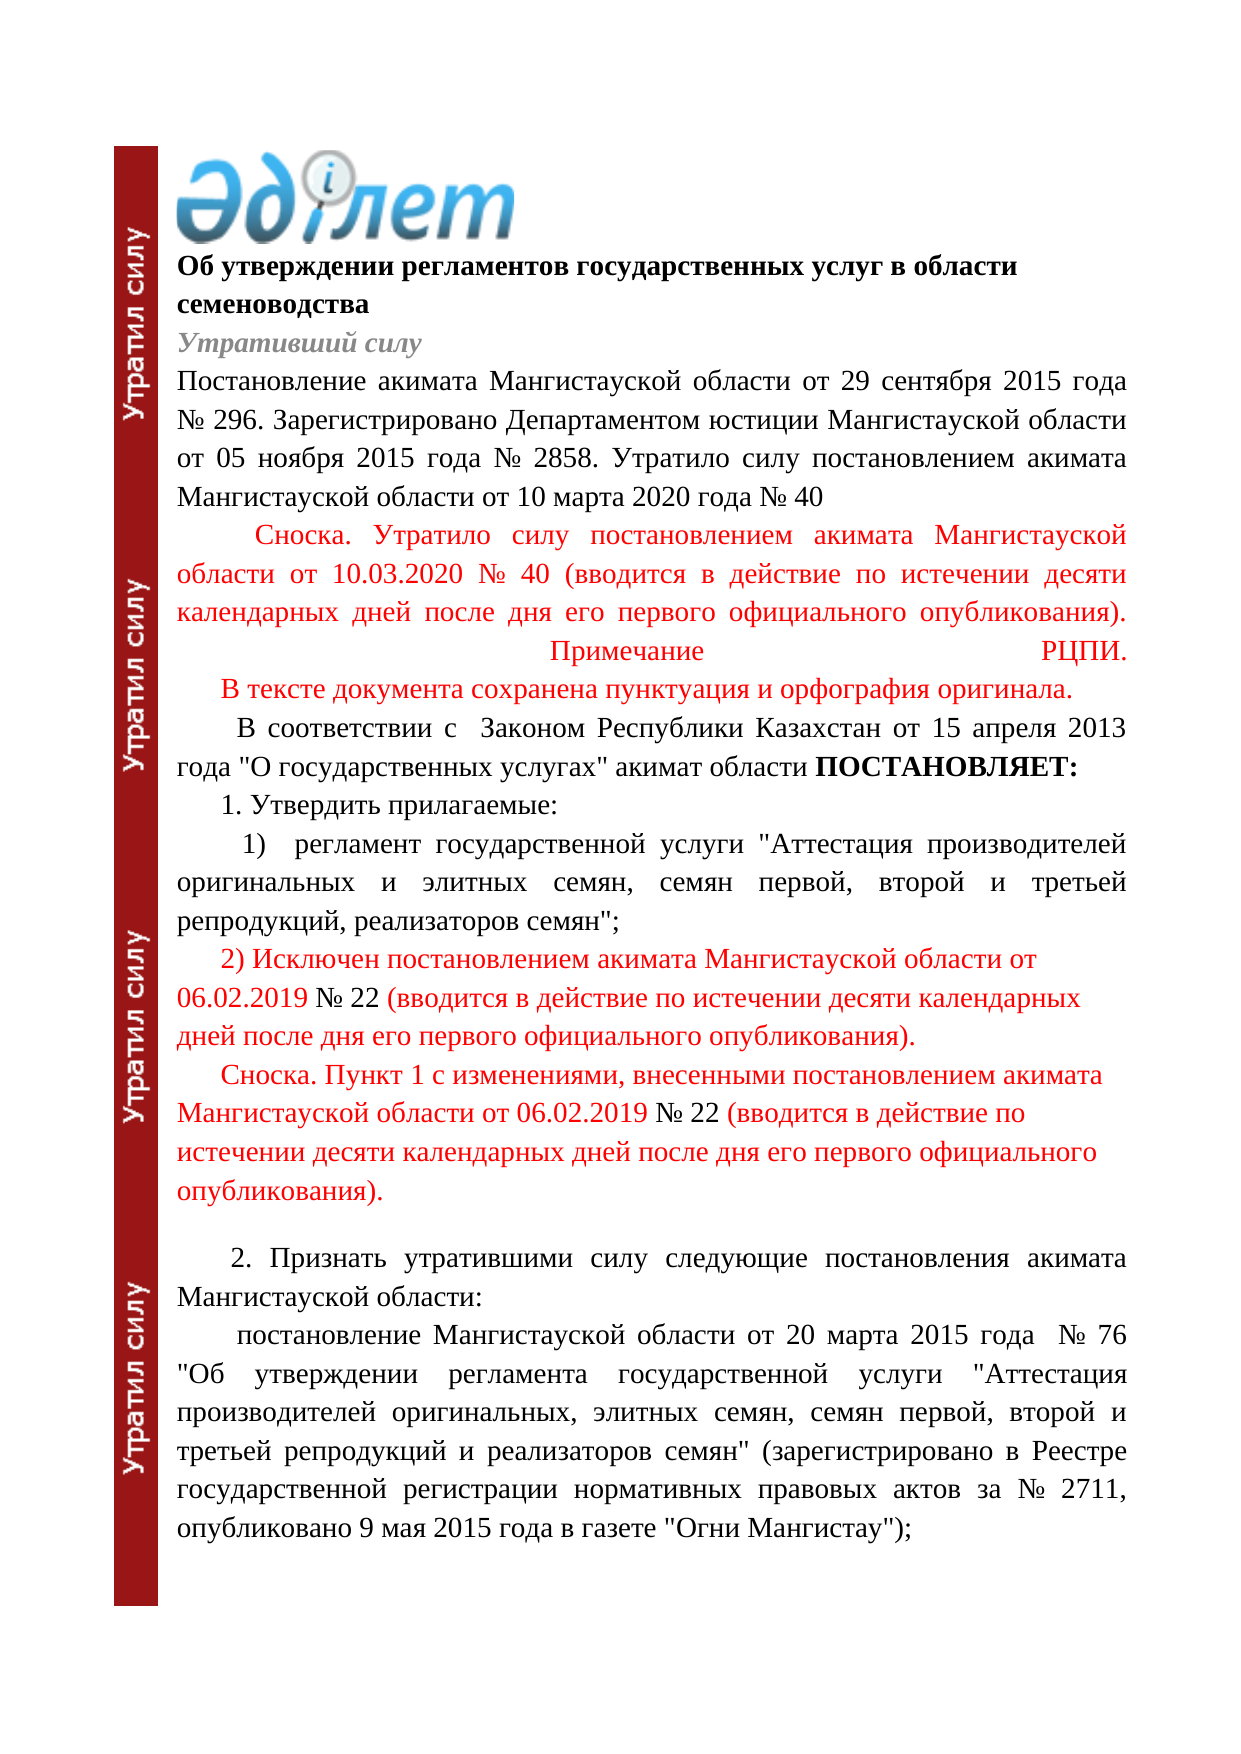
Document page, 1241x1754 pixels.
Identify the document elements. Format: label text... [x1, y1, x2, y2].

picture [114, 705, 158, 710]
picture [114, 1543, 158, 1606]
text В соответствии с Законом Республики Казахстан от 15 апреля 2013 года "О государственных услугах" акимат области ПОСТАНОВЛЯЕТ: [112, 710, 1128, 782]
text 2. Признать утратившими силу следующие постановления акимата Мангистауской области: [112, 1240, 1128, 1312]
picture [114, 512, 158, 517]
text 1. Утвердить прилагаемые: [112, 787, 1128, 821]
text Сноска. Утратило силу постановлением акимата Мангистауской области от 10.03.2020 № 40 (вводится в действие по истечении десяти календарных дней после дня его первого официального опубликования). Примечание РЦПИ. В тексте документа сохранена пунктуация и орфография оригинала. [112, 517, 1128, 705]
picture [114, 936, 158, 941]
text 2) Исключен постановлением акимата Мангистауской области от 06.02.2019 № 22 (вводится в действие по истечении десяти календарных дней после дня его первого официального опубликования). Сноска. Пункт 1 с изменениями, внесенными постановлением акимата Мангистауской области от 06.02.2019 № 22 (вводится в действие по истечении десяти календарных дней после дня его первого официального опубликования). [112, 941, 1128, 1236]
text Постановление акимата Мангистауской области от 29 сентября 2015 года № 296. Зарегистрировано Департаментом юстиции Мангистауской области от 05 ноября 2015 года № 2858. Утратило силу постановлением акимата Мангистауской области от 10 марта 2020 года № 40 [112, 363, 1128, 512]
picture [114, 821, 158, 826]
picture [114, 1312, 158, 1317]
picture [114, 320, 158, 325]
picture [114, 358, 158, 363]
picture [114, 1236, 158, 1240]
text постановление Мангистауской области от 20 марта 2015 года № 76 "Об утверждении регламента государственной услуги "Аттестация производителей оригинальных, элитных семян, семян первой, второй и третьей репродукций и реализаторов семян" (зарегистрировано в Реестре государственной регистрации нормативных правовых актов за № 2711, опубликовано 9 мая 2015 года в газете "Огни Мангистау"); [112, 1317, 1128, 1543]
picture [176, 150, 515, 244]
text 1) регламент государственной услуги "Аттестация производителей оригинальных и элитных семян, семян первой, второй и третьей репродукций, реализаторов семян"; [112, 826, 1128, 936]
text Об утверждении регламентов государственных услуг в области семеноводства [112, 248, 1128, 320]
text Утративший силу [112, 325, 1128, 358]
picture [114, 782, 158, 787]
picture [114, 146, 158, 248]
